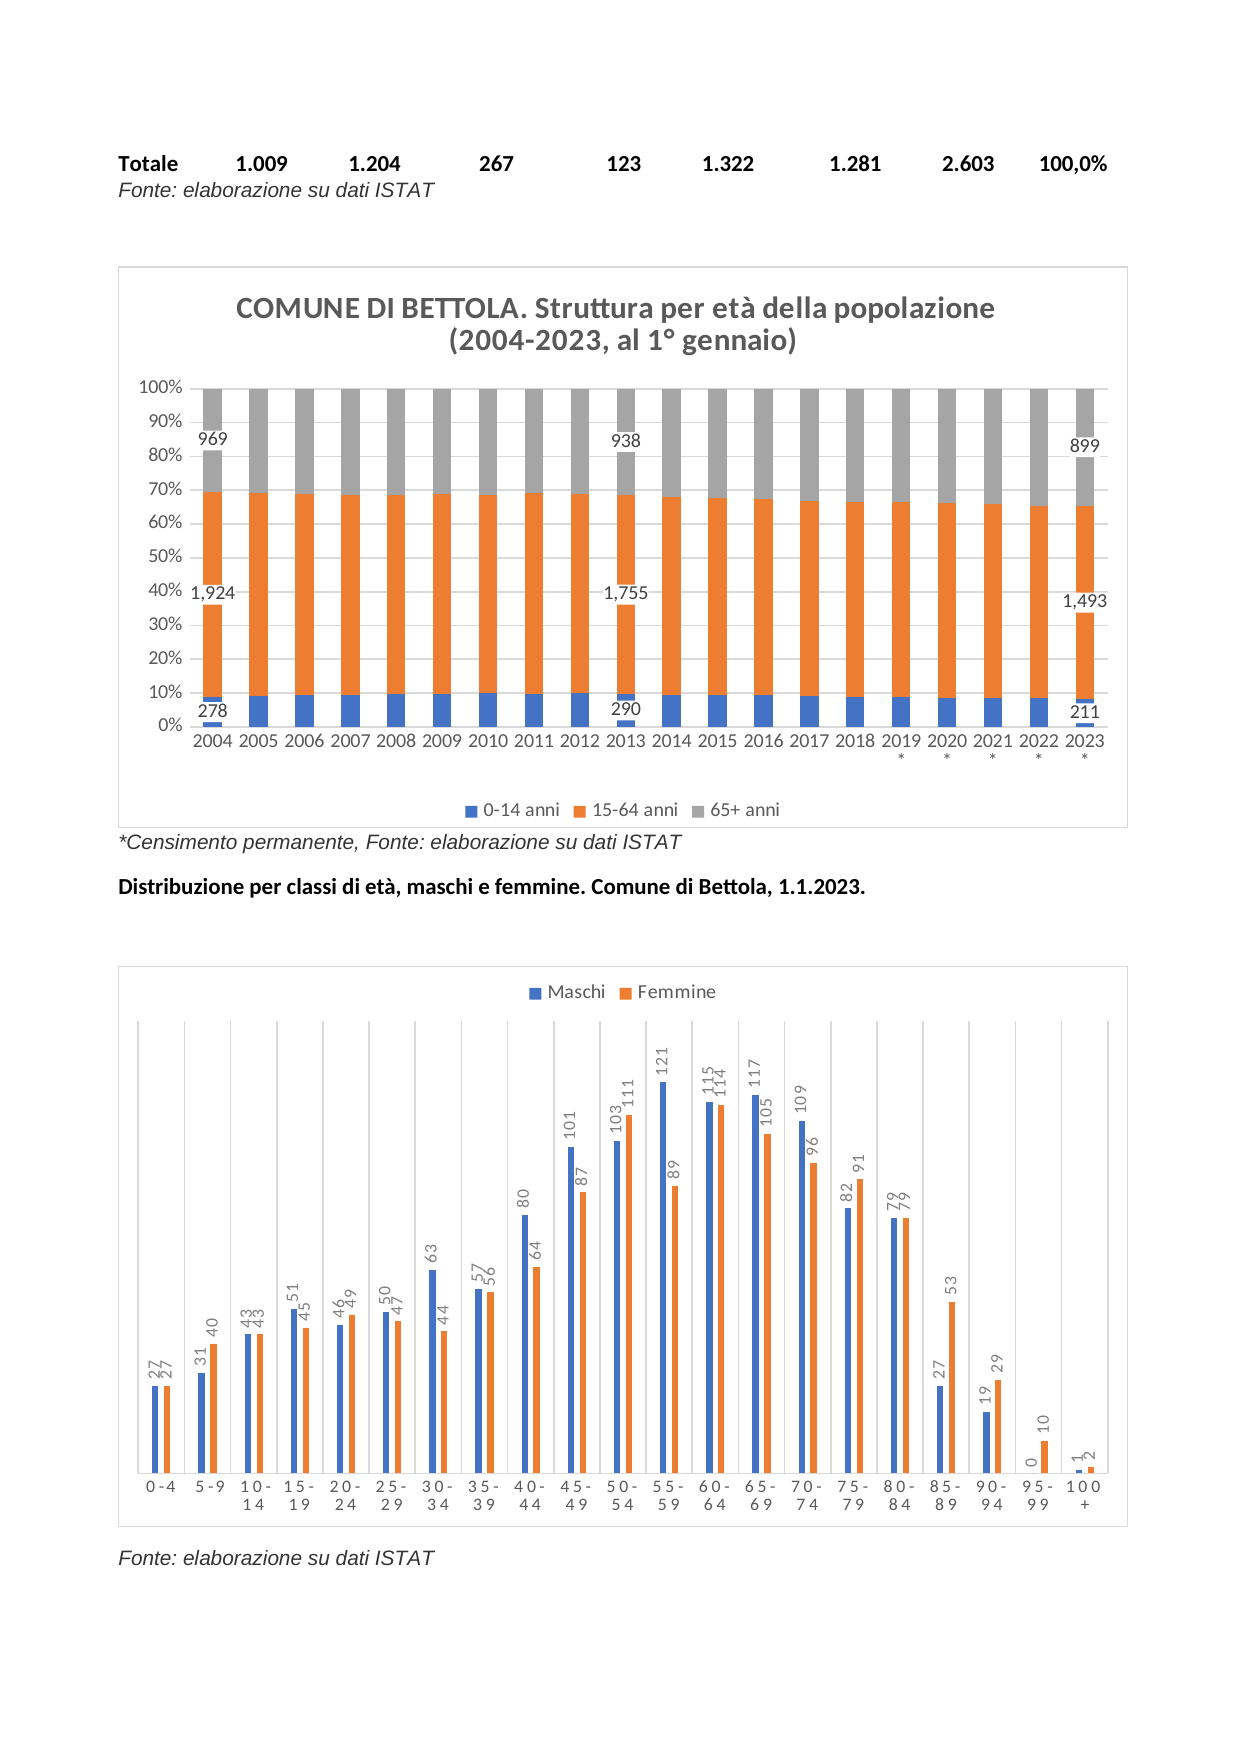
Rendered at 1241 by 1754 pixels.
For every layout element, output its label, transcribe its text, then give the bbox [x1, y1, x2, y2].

text Fonte: elaborazione su dati ISTAT [118, 1546, 1122, 1570]
table_cell 100,0% [1002, 148, 1115, 177]
table_cell Totale [111, 148, 213, 177]
text *Censimento permanente, Fonte: elaborazione su dati ISTAT [118, 828, 1122, 854]
text Distribuzione per classi di età, maschi e femmine. Comune di Bettola, 1.1.2023. [118, 872, 1122, 900]
table_cell 1.322 [648, 148, 761, 177]
table_cell 2.603 [889, 148, 1002, 177]
table_cell 1.204 [295, 148, 408, 177]
table_cell 267 [408, 148, 521, 177]
text Fonte: elaborazione su dati ISTAT [118, 177, 1122, 201]
table_cell 1.009 [213, 148, 295, 177]
table_cell 123 [521, 148, 648, 177]
table_cell 1.281 [761, 148, 889, 177]
